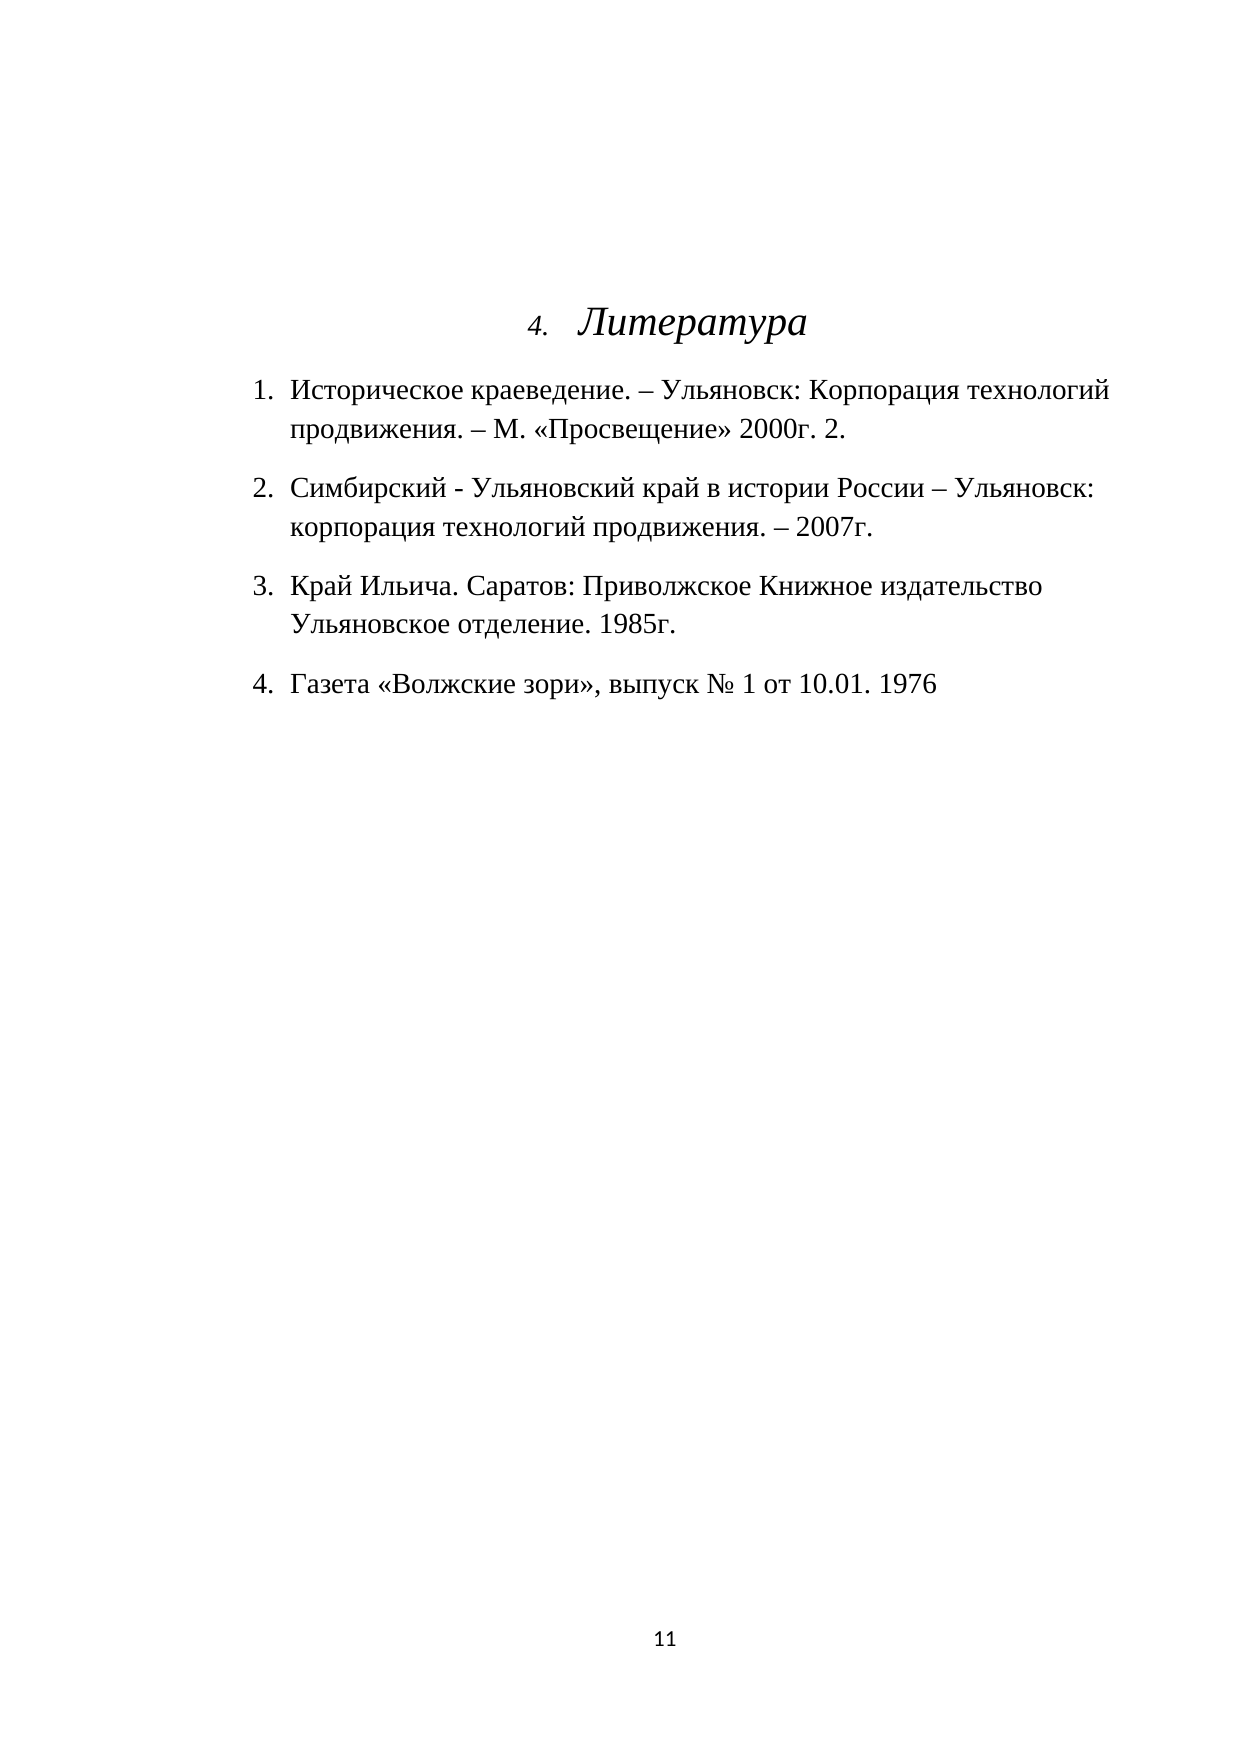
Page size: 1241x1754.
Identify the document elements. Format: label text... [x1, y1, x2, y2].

text 4. Литература [177, 296, 1152, 344]
list Газета «Волжские зори», выпуск № 1 от 10.01. 1976 [252, 666, 1152, 699]
list Симбирский - Ульяновский край в истории России – Ульяновск: корпорация технологий продвижения. – 2007г. [252, 470, 1152, 542]
list Край Ильича. Саратов: Приволжское Книжное издательство Ульяновское отделение. 1985г. [252, 568, 1152, 640]
list Историческое краеведение. – Ульяновск: Корпорация технологий продвижения. – М. «Просвещение» 2000г. 2. [252, 372, 1152, 444]
